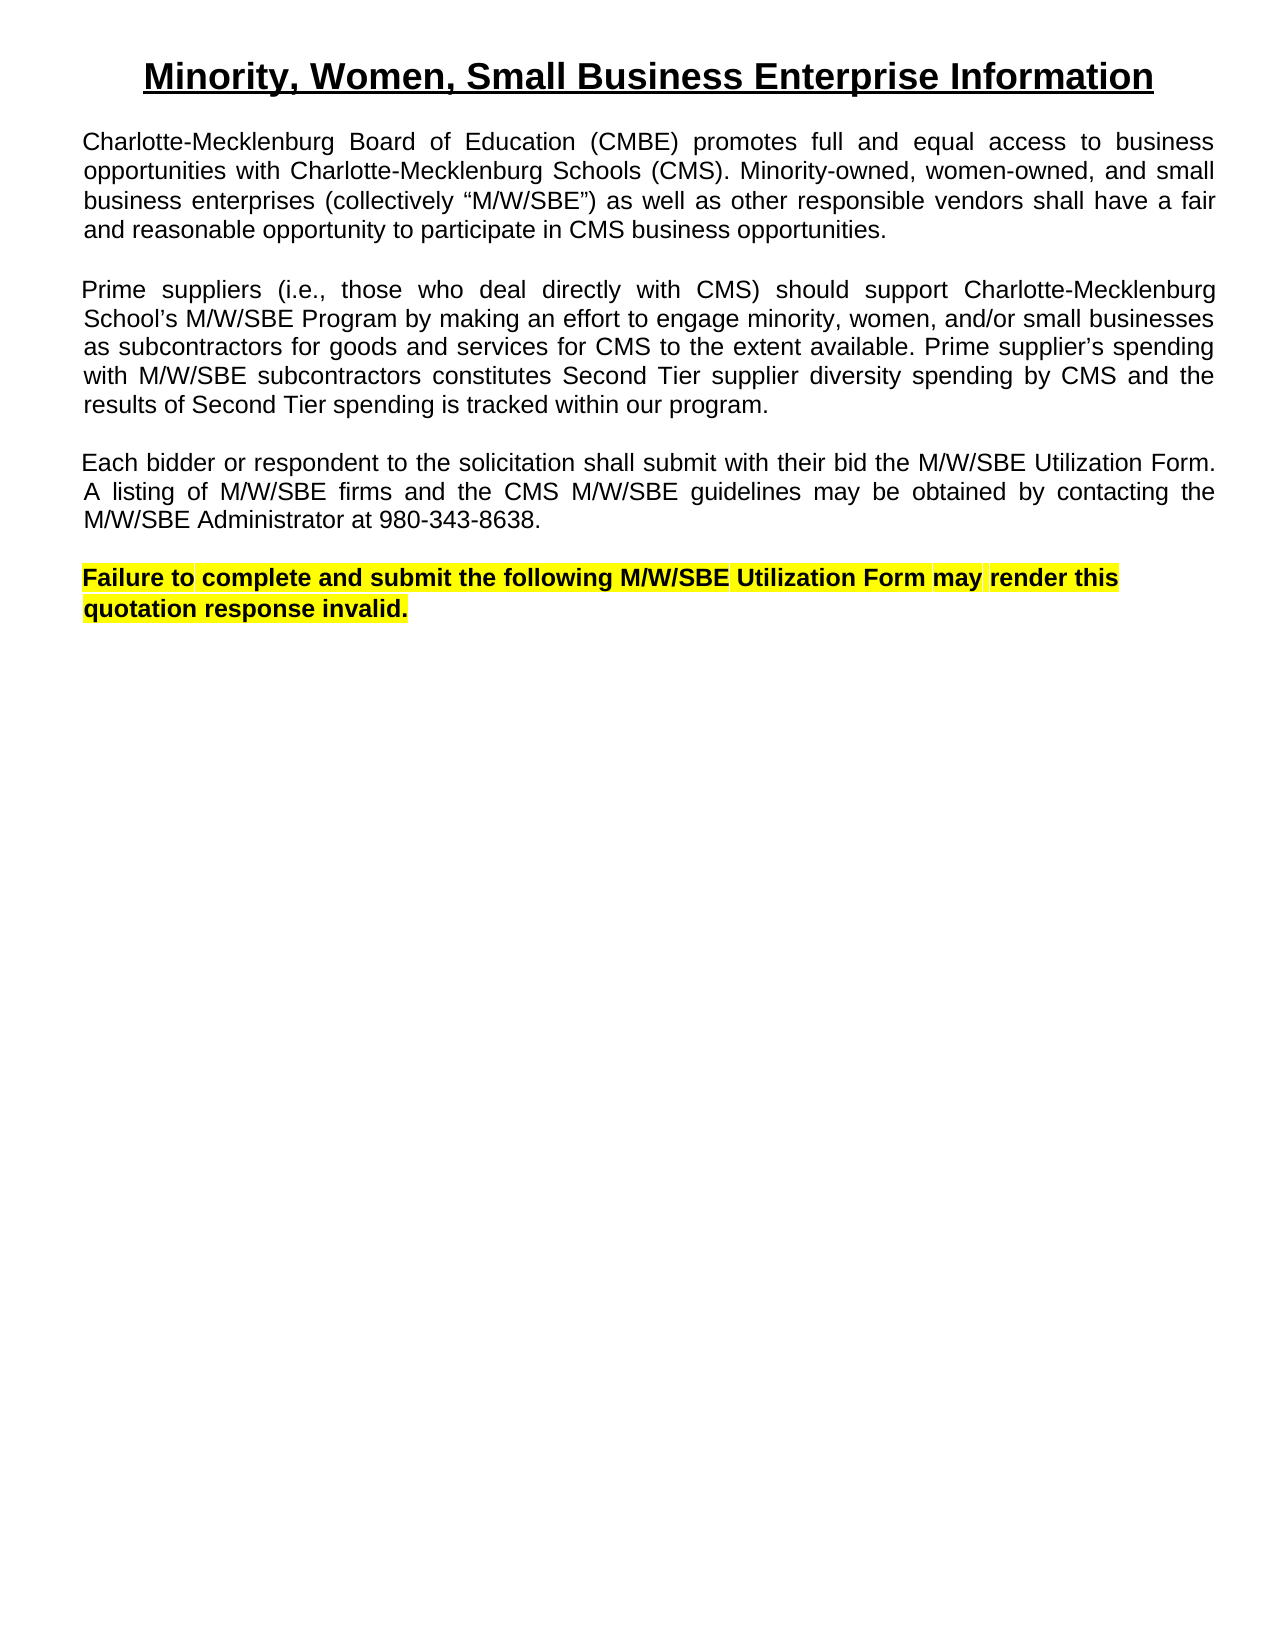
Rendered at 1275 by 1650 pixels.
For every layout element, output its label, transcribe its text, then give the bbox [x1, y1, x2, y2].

text Failure to complete and submit the following M/W/SBE Utilization Form may render this quotation response invalid. [82, 563, 1202, 623]
text Charlotte-Mecklenburg Board of Education (CMBE) promotes full and equal access to business opportunities with Charlotte-Mecklenburg Schools (CMS). Minority-owned, women-owned, and small business enterprises (collectively “M/W/SBE”) as well as other responsible vendors shall have a fair and reasonable opportunity to participate in CMS business opportunities. [82, 127, 1217, 244]
subtitle Minority, Women, Small Business Enterprise Information [143, 54, 1239, 97]
text Prime suppliers (i.e., those who deal directly with CMS) should support Charlotte-Mecklenburg School’s M/W/SBE Program by making an effort to engage minority, women, and/or small businesses as subcontractors for goods and services for CMS to the extent available. Prime supplier’s spending with M/W/SBE subcontractors constitutes Second Tier supplier diversity spending by CMS and the results of Second Tier spending is tracked within our program. [81, 275, 1216, 419]
text Each bidder or respondent to the solicitation shall submit with their bid the M/W/SBE Utilization Form. A listing of M/W/SBE firms and the CMS M/W/SBE guidelines may be obtained by contacting the M/W/SBE Administrator at 980-343-8638. [81, 448, 1216, 534]
